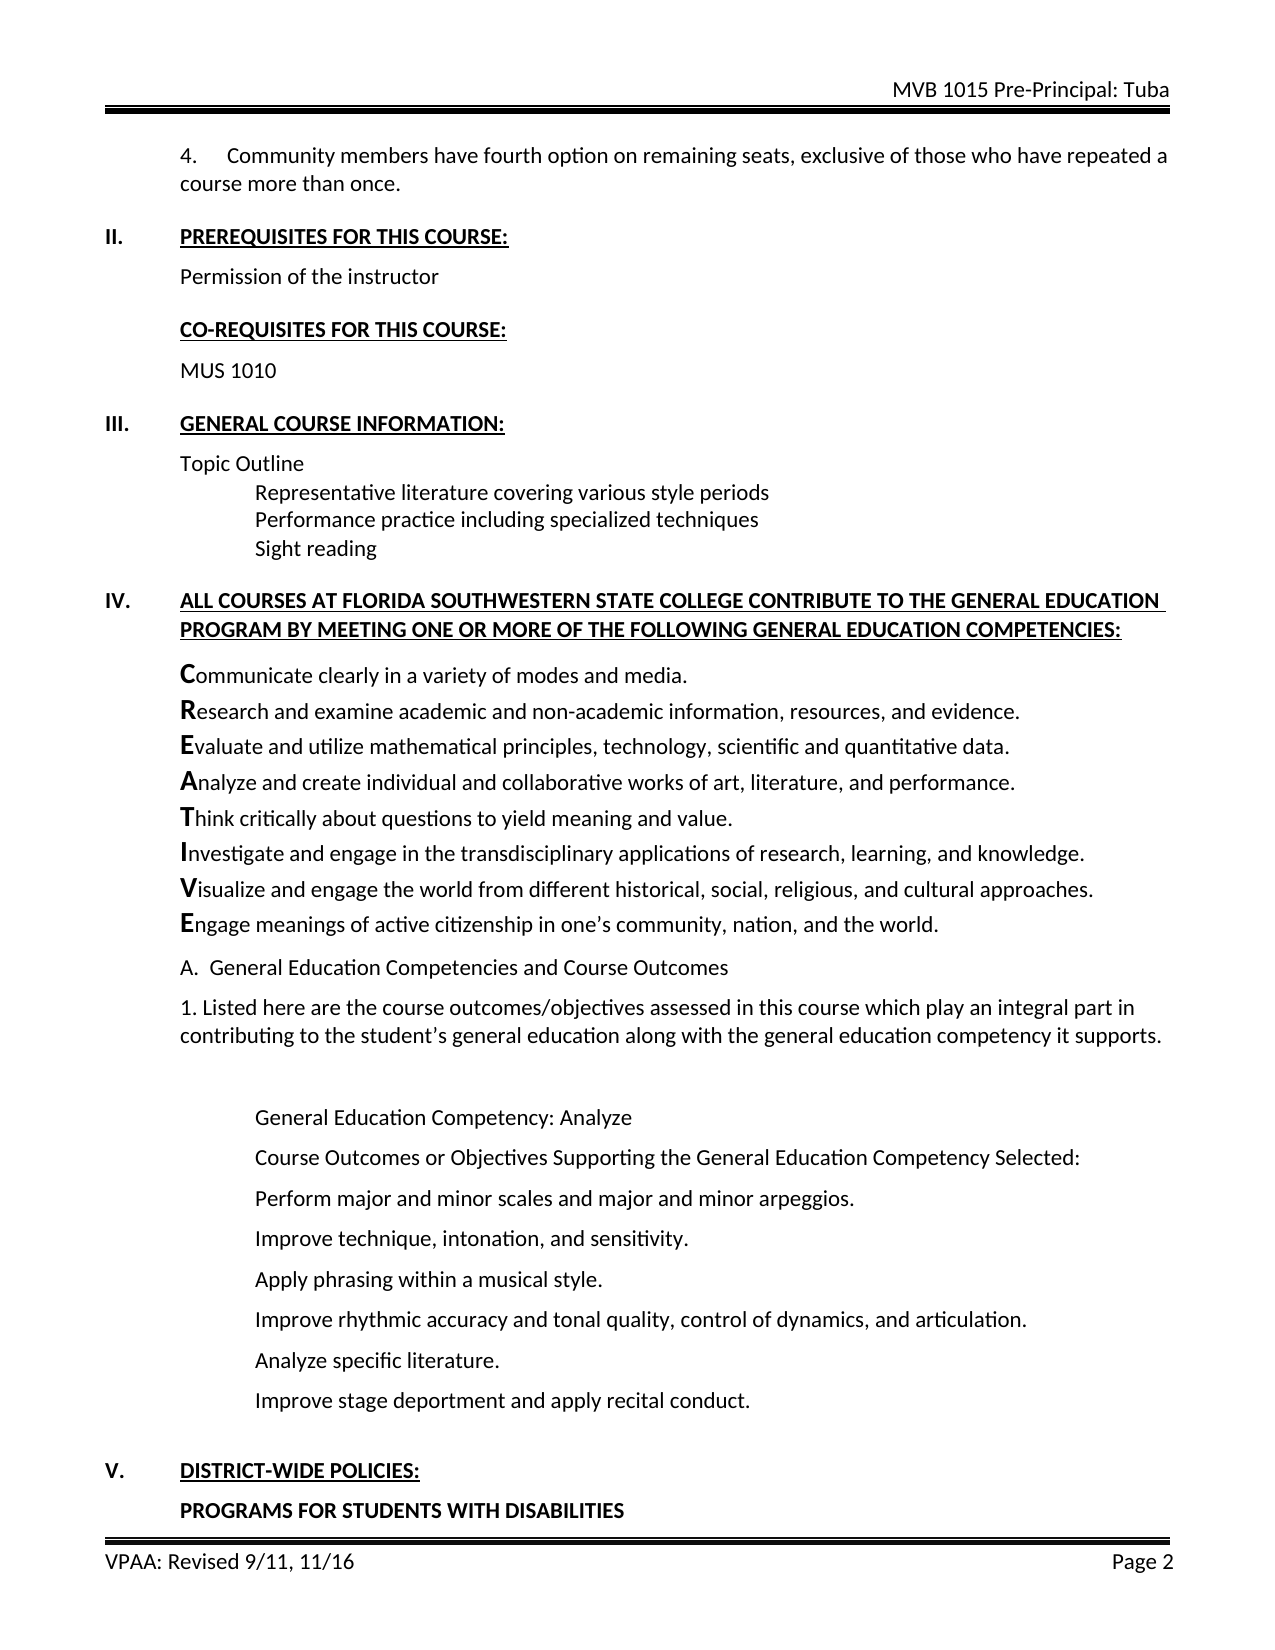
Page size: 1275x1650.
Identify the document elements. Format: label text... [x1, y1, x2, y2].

text General Education Competency: Analyze [180, 1103, 1170, 1131]
text 4. Community members have fourth option on remaining seats, exclusive of those who have repeated a course more than once. [180, 141, 1170, 197]
text Research and examine academic and non-academic information, resources, and evidence. [180, 691, 1170, 726]
text Improve rhythmic accuracy and tonal quality, control of dynamics, and articulation. [180, 1306, 1170, 1334]
text Improve technique, intonation, and sensitivity. [180, 1224, 1170, 1253]
subtitle GENERAL COURSE INFORMATION: [105, 409, 1170, 437]
text Think critically about questions to yield meaning and value. [180, 798, 1170, 833]
text Representative literature covering various style periods [180, 478, 1170, 506]
subtitle DISTRICT-WIDE POLICIES: [105, 1456, 1170, 1484]
subtitle CO-REQUISITES FOR THIS COURSE: [105, 316, 1170, 343]
text Apply phrasing within a musical style. [180, 1265, 1170, 1293]
text Permission of the instructor [180, 262, 1170, 291]
text Investigate and engage in the transdisciplinary applications of research, learning, and knowledge. [180, 833, 1170, 869]
subtitle ALL COURSES AT FLORIDA SOUTHWESTERN STATE COLLEGE CONTRIBUTE TO THE GENERAL EDUCATION PROGRAM BY MEETING ONE OR MORE OF THE FOLLOWING GENERAL EDUCATION COMPETENCIES: [105, 587, 1170, 643]
text A. General Education Competencies and Course Outcomes [180, 953, 1170, 981]
text Improve stage deportment and apply recital conduct. [180, 1387, 1170, 1443]
text Course Outcomes or Objectives Supporting the General Education Competency Selected: [180, 1143, 1170, 1172]
text 1. Listed here are the course outcomes/objectives assessed in this course which play an integral part in contributing to the student’s general education along with the general education competency it supports. [180, 993, 1170, 1049]
text Communicate clearly in a variety of modes and media. [180, 655, 1170, 691]
subtitle PREREQUISITES FOR THIS COURSE: [105, 222, 1170, 250]
text Performance practice including specialized techniques [180, 506, 1170, 534]
text Sight reading [180, 534, 1170, 562]
text Perform major and minor scales and major and minor arpeggios. [180, 1184, 1170, 1212]
text MUS 1010 [105, 356, 1170, 384]
text Evaluate and utilize mathematical principles, technology, scientific and quantitative data. [180, 726, 1170, 762]
text Analyze and create individual and collaborative works of art, literature, and performance. [180, 762, 1170, 798]
subtitle PROGRAMS FOR STUDENTS WITH DISABILITIES [105, 1496, 1170, 1524]
text Engage meanings of active citizenship in one’s community, nation, and the world. [180, 904, 1170, 940]
text Analyze specific literature. [180, 1346, 1170, 1374]
text Visualize and engage the world from different historical, social, religious, and cultural approaches. [180, 869, 1170, 904]
text Topic Outline [180, 449, 1170, 478]
